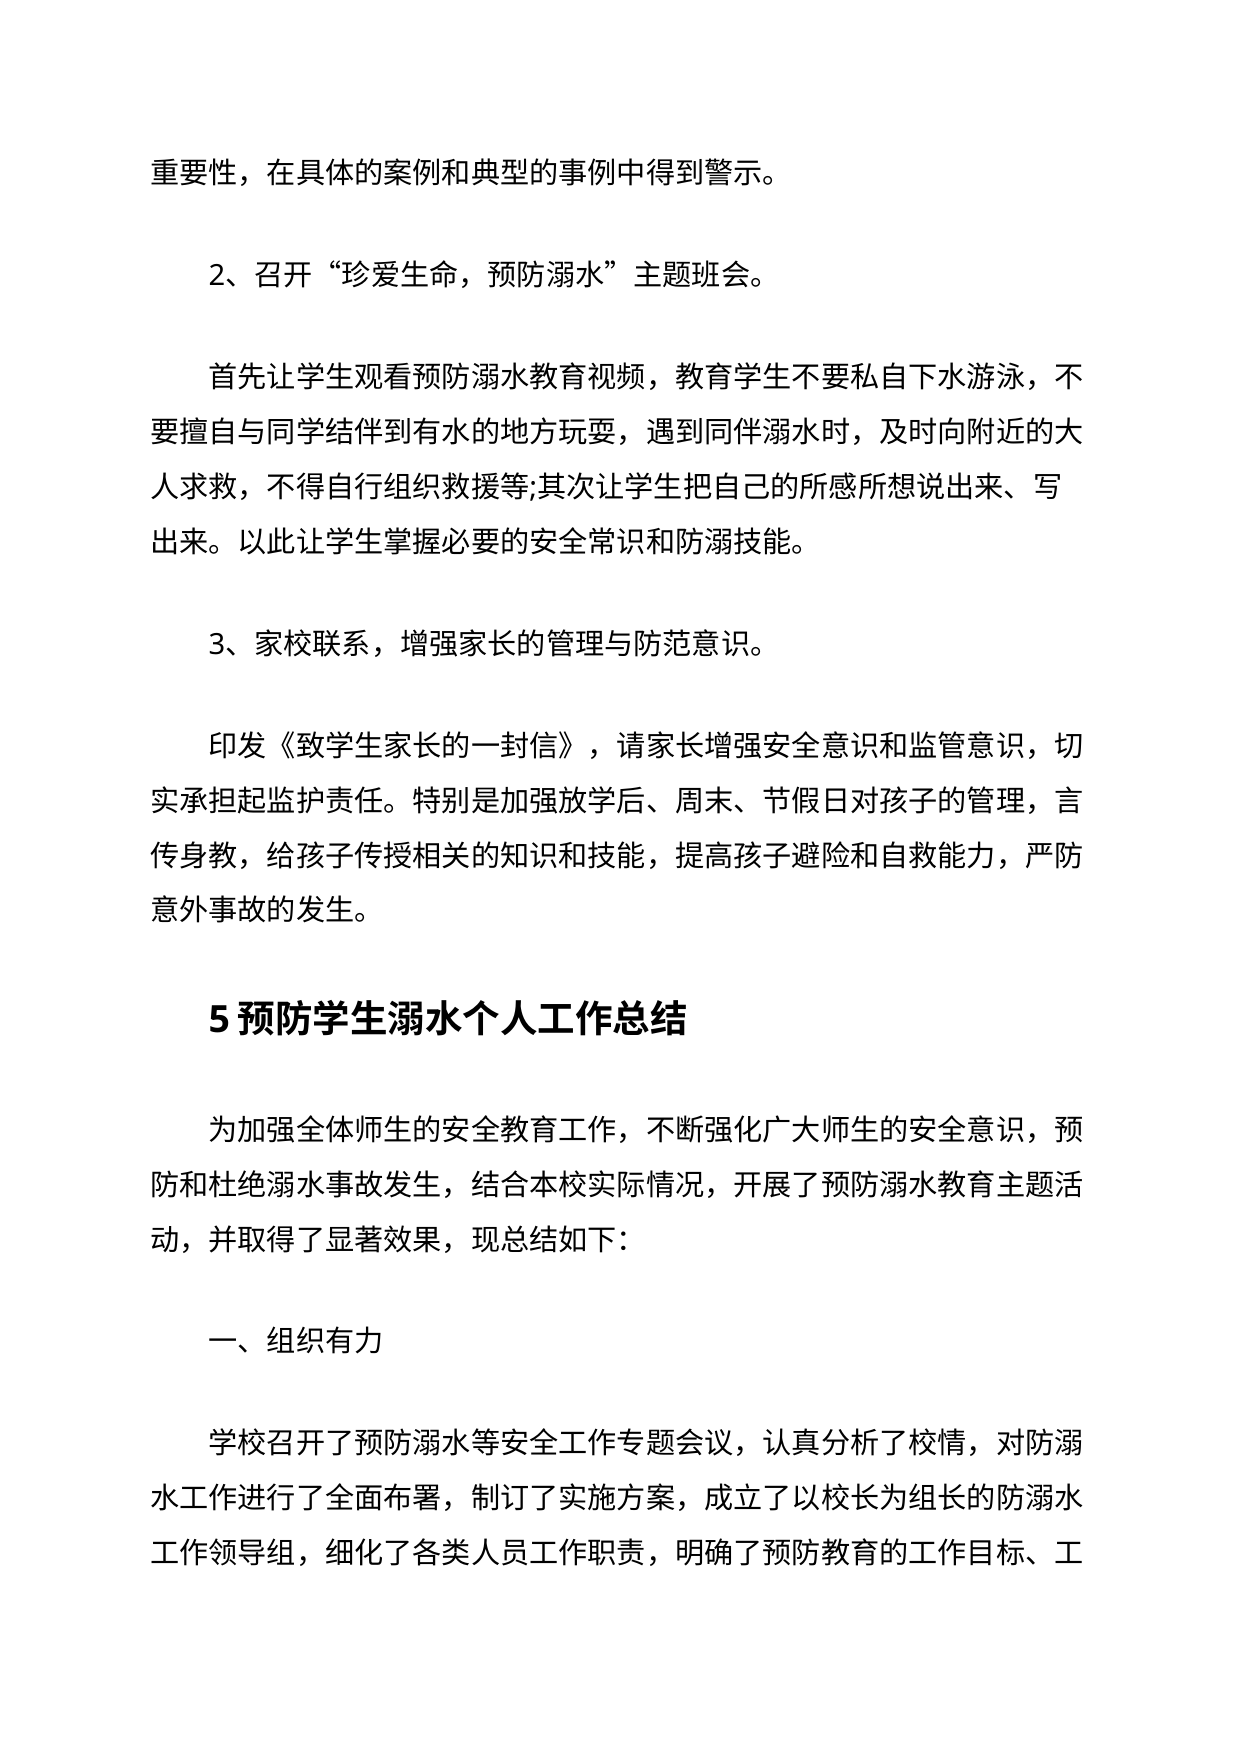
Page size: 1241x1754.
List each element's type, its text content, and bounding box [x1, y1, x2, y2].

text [150, 1420, 1090, 1572]
text 2、召开“珍爱生命，预防溺水”主题班会。 [150, 252, 1090, 294]
text 一、组织有力 [150, 1318, 1090, 1360]
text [150, 150, 1090, 192]
text 为加强全体师生的安全教育工作，不断强化广大师生的安全意识，预防和杜绝溺水事故发生，结合本校实际情况，开展了预防溺水教育主题活动，并取得了显著效果，现总结如下： [150, 1106, 1090, 1258]
text 印发《致学生家长的一封信》，请家长增强安全意识和监管意识，切实承担起监护责任。特别是加强放学后、周末、节假日对孩子的管理，言传身教，给孩子传授相关的知识和技能，提高孩子避险和自救能力，严防意外事故的发生。 [150, 722, 1090, 929]
text 3、家校联系，增强家长的管理与防范意识。 [150, 620, 1090, 663]
text 5预防学生溺水个人工作总结 [150, 989, 1090, 1043]
text 首先让学生观看预防溺水教育视频，教育学生不要私自下水游泳，不要擅自与同学结伴到有水的地方玩耍，遇到同伴溺水时，及时向附近的大人求救，不得自行组织救援等;其次让学生把自己的所感所想说出来、写出来。以此让学生掌握必要的安全常识和防溺技能。 [150, 354, 1090, 561]
